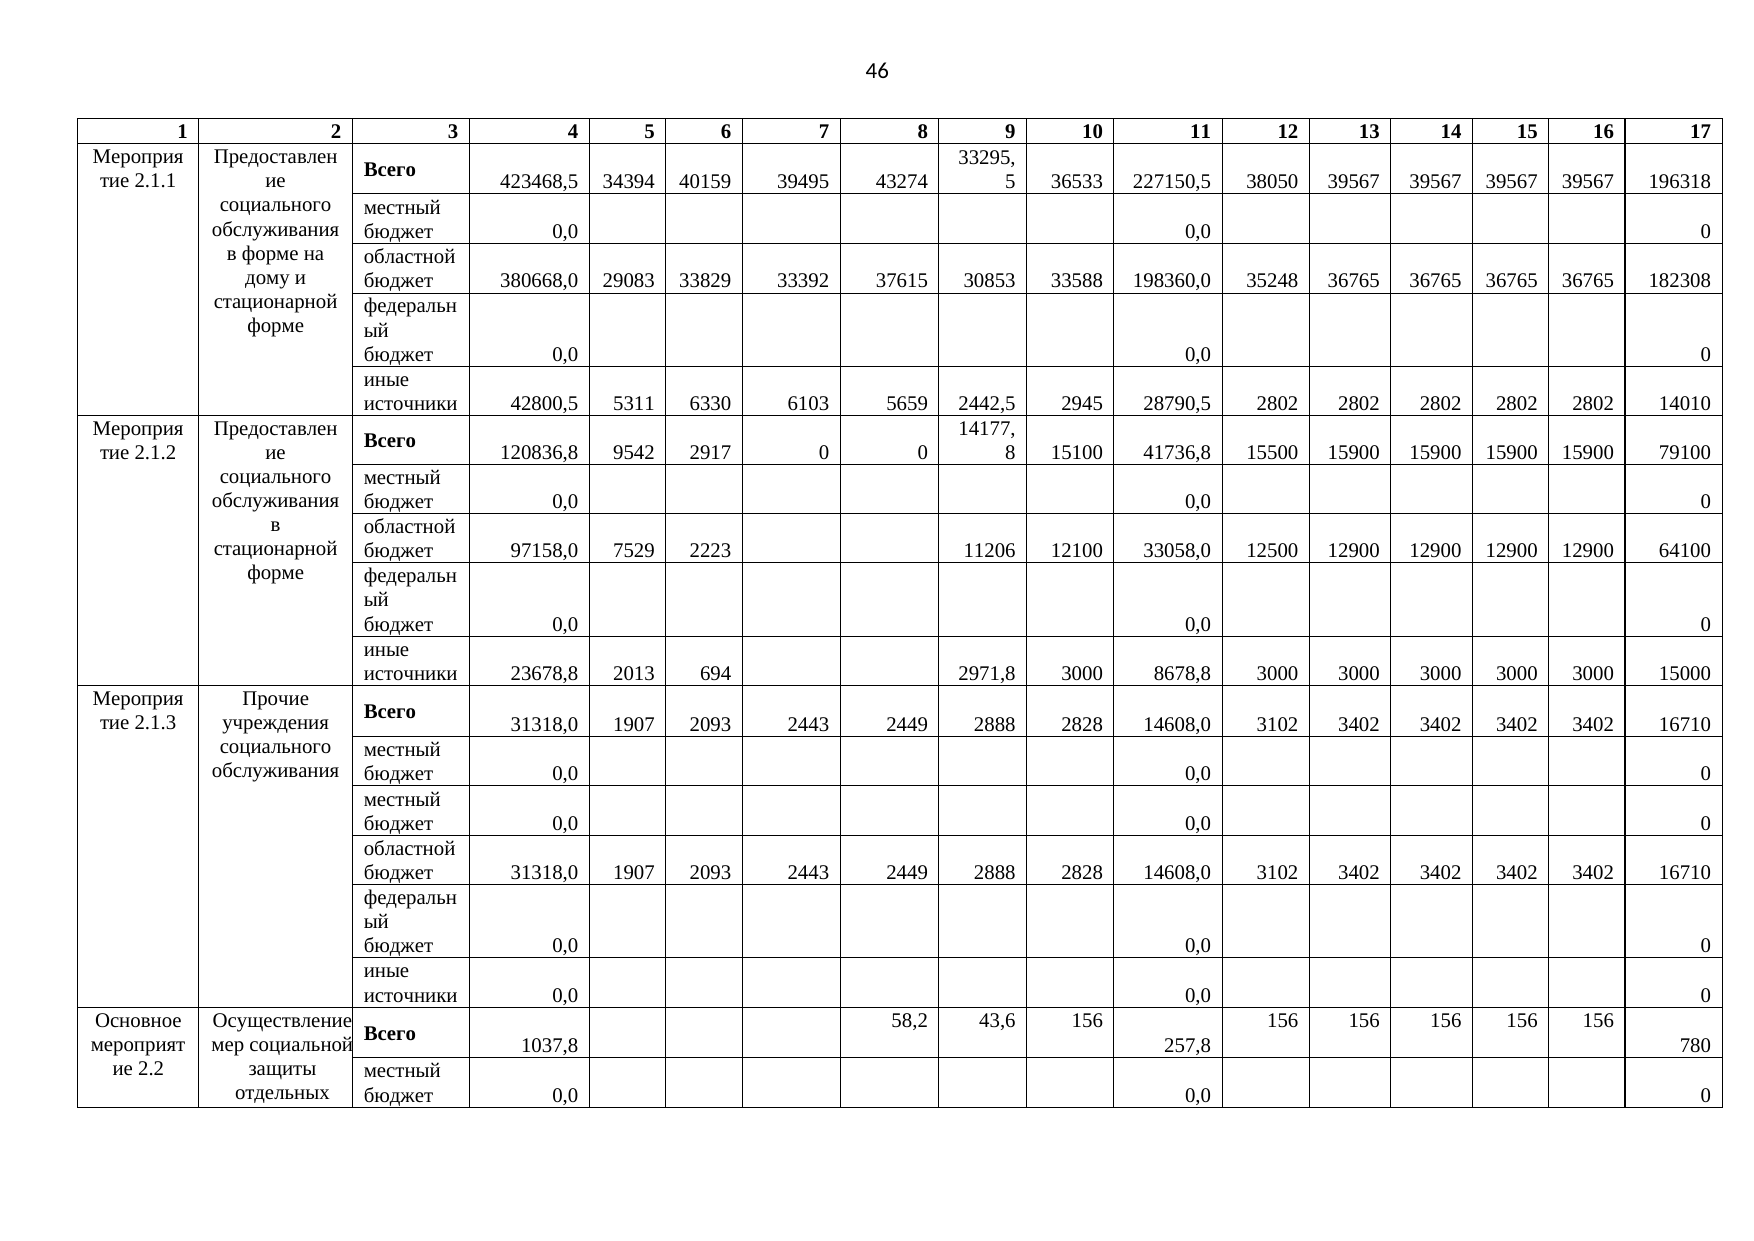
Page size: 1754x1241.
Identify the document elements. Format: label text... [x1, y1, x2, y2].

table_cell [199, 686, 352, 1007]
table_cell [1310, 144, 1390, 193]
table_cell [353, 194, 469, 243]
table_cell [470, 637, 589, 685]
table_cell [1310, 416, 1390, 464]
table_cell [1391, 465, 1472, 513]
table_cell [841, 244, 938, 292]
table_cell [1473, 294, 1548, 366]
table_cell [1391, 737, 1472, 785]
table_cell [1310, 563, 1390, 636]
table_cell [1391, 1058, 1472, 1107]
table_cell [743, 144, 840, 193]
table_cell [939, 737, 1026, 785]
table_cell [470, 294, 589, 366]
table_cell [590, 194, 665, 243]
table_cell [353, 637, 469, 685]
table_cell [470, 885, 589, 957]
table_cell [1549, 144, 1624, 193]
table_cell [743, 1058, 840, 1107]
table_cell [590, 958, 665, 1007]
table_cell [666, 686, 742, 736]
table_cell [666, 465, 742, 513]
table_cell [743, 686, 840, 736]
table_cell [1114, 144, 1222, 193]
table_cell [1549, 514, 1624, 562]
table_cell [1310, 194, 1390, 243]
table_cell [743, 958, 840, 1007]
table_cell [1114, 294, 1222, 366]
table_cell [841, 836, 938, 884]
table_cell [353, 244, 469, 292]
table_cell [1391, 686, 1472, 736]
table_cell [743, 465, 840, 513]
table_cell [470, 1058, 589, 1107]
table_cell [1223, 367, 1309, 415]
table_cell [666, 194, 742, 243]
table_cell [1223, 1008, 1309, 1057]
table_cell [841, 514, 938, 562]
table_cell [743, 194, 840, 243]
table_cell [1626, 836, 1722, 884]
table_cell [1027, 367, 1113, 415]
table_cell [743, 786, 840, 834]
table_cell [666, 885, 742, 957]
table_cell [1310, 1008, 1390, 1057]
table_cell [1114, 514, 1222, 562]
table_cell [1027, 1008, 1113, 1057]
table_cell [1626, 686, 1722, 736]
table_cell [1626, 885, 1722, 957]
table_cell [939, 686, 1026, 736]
table_header 5 [590, 119, 665, 143]
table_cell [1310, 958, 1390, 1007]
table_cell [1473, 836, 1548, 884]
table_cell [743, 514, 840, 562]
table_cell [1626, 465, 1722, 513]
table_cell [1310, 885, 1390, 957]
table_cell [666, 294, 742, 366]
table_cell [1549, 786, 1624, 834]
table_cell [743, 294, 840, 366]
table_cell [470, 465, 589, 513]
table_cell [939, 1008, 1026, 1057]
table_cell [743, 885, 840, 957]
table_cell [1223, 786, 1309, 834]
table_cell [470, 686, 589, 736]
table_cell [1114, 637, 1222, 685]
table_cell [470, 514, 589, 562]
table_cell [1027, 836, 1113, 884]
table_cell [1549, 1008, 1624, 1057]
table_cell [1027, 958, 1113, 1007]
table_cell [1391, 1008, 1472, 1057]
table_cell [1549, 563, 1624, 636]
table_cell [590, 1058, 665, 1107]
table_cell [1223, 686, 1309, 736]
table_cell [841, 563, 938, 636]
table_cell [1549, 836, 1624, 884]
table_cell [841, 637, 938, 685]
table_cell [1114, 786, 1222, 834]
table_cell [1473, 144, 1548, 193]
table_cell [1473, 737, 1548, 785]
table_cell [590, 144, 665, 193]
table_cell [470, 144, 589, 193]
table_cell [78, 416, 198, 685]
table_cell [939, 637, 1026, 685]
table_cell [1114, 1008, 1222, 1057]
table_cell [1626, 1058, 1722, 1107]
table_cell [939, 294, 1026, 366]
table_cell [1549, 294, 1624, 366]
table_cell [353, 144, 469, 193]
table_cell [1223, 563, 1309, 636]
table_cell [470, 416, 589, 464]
table_header 1 [78, 119, 198, 143]
table_header 3 [353, 119, 469, 143]
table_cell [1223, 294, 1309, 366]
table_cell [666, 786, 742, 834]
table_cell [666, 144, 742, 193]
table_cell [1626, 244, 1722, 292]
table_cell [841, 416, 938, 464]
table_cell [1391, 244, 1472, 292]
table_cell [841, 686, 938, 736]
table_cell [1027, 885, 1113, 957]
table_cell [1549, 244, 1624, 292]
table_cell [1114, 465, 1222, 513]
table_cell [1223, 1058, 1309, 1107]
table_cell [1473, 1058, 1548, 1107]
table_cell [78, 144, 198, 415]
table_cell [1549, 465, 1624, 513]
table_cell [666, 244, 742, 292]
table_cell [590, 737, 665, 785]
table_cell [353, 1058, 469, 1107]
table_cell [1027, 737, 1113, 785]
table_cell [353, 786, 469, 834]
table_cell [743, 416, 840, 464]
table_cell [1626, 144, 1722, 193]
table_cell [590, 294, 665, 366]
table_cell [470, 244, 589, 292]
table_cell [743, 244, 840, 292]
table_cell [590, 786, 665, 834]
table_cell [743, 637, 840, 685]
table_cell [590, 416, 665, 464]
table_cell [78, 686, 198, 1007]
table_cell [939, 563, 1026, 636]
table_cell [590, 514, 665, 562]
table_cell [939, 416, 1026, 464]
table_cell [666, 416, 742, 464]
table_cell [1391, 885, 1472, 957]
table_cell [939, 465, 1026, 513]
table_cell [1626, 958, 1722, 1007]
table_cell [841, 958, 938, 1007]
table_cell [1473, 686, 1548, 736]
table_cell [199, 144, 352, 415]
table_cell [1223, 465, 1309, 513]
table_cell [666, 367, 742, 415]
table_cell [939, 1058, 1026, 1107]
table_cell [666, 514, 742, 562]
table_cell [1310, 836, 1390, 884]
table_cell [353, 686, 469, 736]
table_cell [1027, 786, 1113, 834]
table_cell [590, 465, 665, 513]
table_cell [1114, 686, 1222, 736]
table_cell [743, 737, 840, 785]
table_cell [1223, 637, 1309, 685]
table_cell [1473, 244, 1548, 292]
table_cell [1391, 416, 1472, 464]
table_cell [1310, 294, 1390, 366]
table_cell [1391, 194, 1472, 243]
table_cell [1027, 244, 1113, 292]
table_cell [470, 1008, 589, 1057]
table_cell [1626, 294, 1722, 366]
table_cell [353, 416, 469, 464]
table_header 14 [1391, 119, 1472, 143]
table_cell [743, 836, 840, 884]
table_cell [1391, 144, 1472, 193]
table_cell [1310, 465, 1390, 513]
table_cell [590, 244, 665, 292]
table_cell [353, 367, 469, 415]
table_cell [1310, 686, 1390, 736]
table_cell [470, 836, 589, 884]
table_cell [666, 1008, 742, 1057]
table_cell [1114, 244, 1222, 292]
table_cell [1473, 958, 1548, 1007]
table_header 15 [1473, 119, 1548, 143]
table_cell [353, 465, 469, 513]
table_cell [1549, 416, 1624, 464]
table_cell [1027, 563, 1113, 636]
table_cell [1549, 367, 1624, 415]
table_header 10 [1027, 119, 1113, 143]
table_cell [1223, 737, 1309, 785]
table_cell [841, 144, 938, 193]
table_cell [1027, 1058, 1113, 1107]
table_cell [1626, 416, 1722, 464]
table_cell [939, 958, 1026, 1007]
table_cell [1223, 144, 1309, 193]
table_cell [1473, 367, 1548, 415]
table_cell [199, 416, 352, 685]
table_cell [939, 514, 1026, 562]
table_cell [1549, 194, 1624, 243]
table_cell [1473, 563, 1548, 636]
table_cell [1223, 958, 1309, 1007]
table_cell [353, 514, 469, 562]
table_header 9 [939, 119, 1026, 143]
table_header 16 [1549, 119, 1624, 143]
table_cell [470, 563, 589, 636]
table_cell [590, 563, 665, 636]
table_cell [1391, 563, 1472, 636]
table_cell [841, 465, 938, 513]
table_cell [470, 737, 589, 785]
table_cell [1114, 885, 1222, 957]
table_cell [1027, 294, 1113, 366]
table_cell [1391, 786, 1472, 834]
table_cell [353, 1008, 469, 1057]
table_header 13 [1310, 119, 1390, 143]
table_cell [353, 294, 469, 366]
table_header 2 [199, 119, 352, 143]
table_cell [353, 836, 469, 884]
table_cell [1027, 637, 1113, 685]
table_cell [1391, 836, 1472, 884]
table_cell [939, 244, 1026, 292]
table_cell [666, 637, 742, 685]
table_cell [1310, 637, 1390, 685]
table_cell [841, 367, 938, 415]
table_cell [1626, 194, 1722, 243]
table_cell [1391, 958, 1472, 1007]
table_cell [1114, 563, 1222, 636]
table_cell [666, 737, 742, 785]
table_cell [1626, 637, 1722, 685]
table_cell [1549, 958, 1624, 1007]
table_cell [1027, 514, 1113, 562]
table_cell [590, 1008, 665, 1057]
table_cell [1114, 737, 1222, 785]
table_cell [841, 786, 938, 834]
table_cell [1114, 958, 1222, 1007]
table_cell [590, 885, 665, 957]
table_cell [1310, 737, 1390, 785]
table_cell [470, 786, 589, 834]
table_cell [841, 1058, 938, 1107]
table_header 7 [743, 119, 840, 143]
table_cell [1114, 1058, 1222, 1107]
table_header 11 [1114, 119, 1222, 143]
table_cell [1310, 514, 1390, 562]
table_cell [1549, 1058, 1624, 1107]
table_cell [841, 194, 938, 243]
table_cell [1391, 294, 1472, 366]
table_header 17 [1626, 119, 1722, 143]
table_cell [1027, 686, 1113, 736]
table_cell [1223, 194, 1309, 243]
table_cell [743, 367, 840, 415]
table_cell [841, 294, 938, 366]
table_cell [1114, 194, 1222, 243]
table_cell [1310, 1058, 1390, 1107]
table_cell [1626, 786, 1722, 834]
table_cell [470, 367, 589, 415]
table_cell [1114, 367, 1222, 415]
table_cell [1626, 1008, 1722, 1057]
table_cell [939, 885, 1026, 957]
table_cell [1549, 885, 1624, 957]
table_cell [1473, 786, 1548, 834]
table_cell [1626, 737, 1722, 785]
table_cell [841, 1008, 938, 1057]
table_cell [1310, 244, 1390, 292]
table_header 6 [666, 119, 742, 143]
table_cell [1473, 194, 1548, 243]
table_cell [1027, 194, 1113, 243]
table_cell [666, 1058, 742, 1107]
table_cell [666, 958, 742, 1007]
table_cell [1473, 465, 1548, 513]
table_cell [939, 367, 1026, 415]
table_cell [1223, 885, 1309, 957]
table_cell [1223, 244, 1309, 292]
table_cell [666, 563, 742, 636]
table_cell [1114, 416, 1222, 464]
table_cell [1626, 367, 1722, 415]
table_header 12 [1223, 119, 1309, 143]
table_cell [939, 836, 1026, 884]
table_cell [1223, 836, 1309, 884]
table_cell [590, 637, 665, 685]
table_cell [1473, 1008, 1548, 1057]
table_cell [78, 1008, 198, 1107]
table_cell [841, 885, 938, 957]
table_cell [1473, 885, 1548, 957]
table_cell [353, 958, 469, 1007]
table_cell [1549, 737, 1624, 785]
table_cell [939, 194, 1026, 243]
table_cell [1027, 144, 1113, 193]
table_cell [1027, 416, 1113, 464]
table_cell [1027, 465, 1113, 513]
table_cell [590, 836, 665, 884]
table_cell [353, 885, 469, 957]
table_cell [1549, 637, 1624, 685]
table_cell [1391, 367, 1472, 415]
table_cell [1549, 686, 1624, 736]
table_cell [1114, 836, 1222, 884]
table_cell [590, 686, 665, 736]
table_header 4 [470, 119, 589, 143]
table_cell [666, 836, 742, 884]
table_header 8 [841, 119, 938, 143]
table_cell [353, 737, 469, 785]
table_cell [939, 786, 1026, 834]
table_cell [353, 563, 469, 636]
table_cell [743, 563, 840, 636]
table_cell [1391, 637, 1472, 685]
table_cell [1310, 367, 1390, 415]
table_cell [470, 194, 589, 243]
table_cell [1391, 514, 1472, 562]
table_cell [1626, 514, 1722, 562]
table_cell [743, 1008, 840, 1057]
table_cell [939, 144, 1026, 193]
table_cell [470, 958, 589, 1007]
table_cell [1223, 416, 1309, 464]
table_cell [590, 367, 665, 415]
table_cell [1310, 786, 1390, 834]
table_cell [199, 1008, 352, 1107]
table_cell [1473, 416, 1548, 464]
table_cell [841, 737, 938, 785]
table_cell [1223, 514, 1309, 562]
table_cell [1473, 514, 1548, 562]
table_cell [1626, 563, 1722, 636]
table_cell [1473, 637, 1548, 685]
